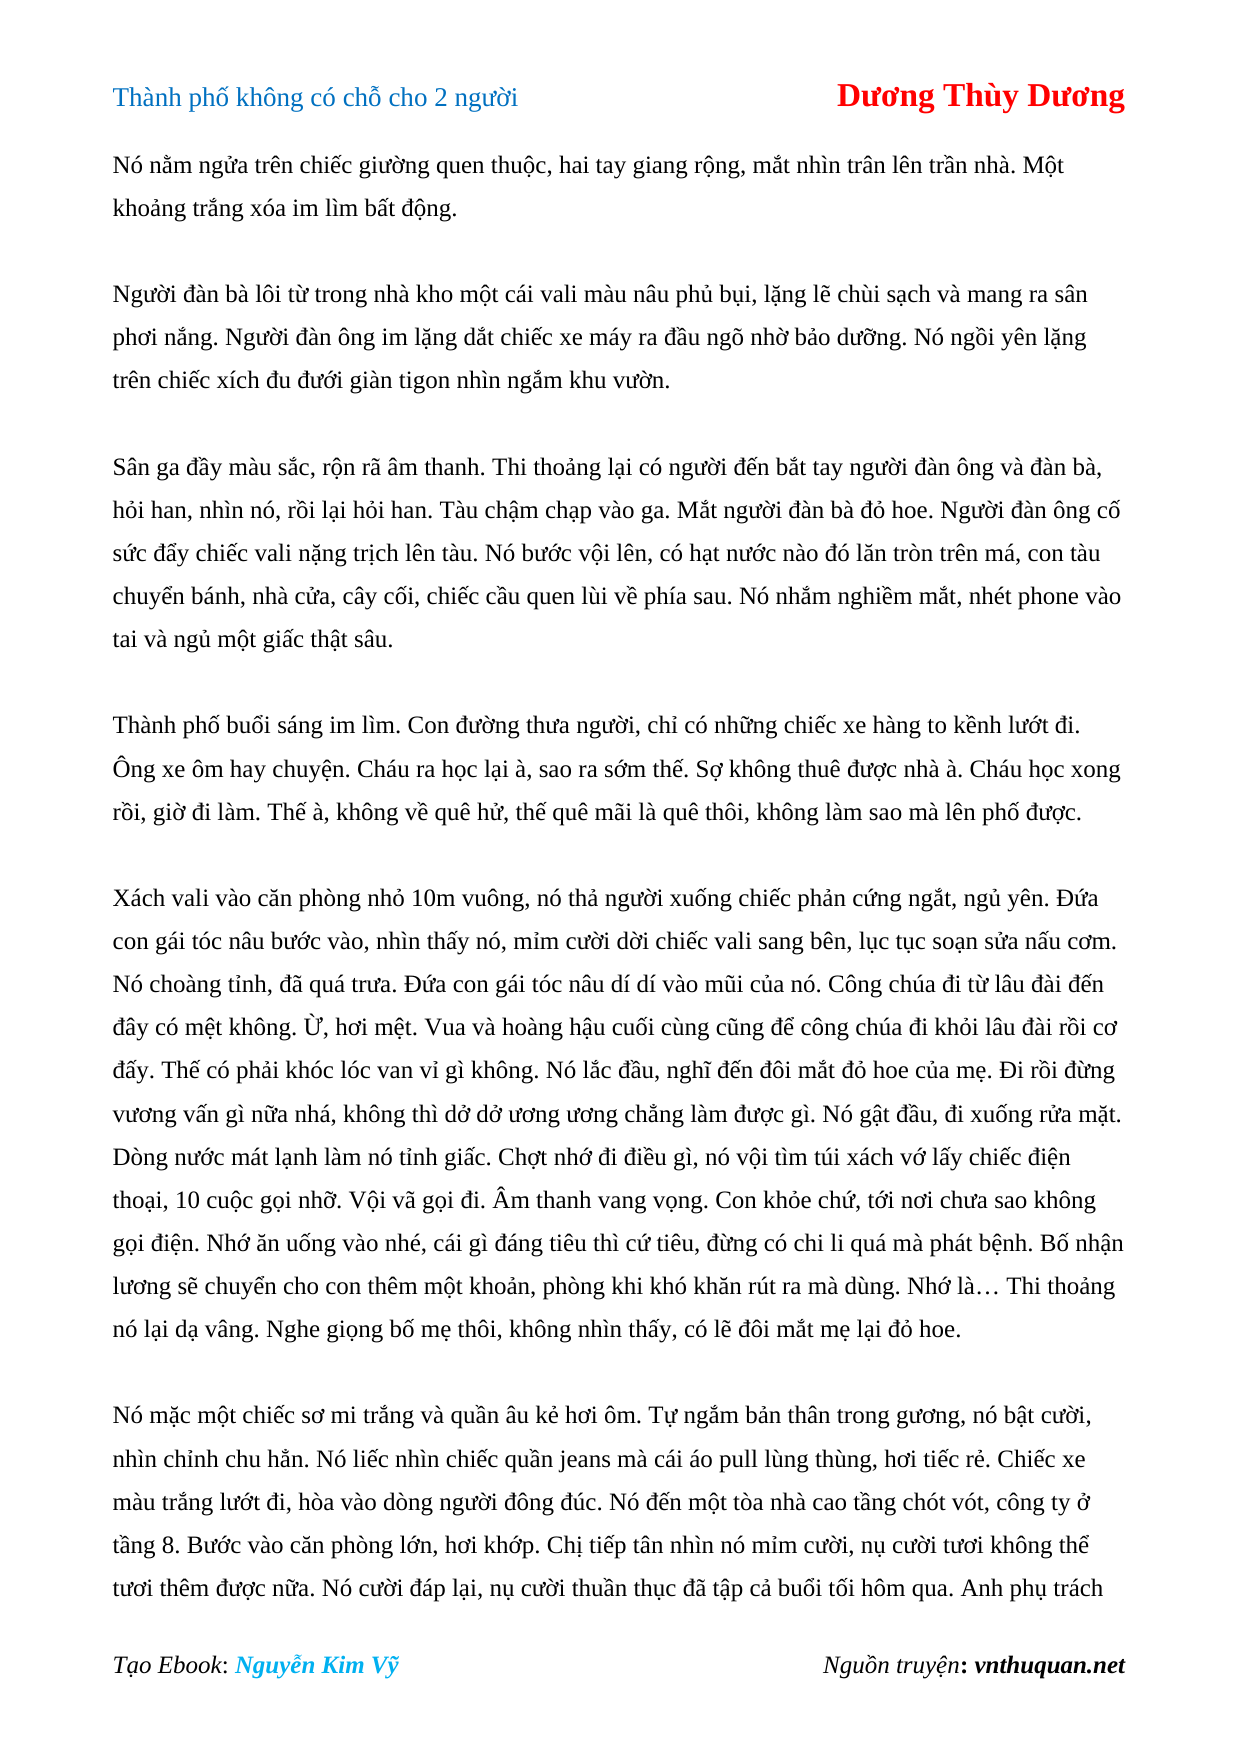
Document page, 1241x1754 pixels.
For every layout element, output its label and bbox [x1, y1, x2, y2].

text [112, 150, 1128, 1602]
